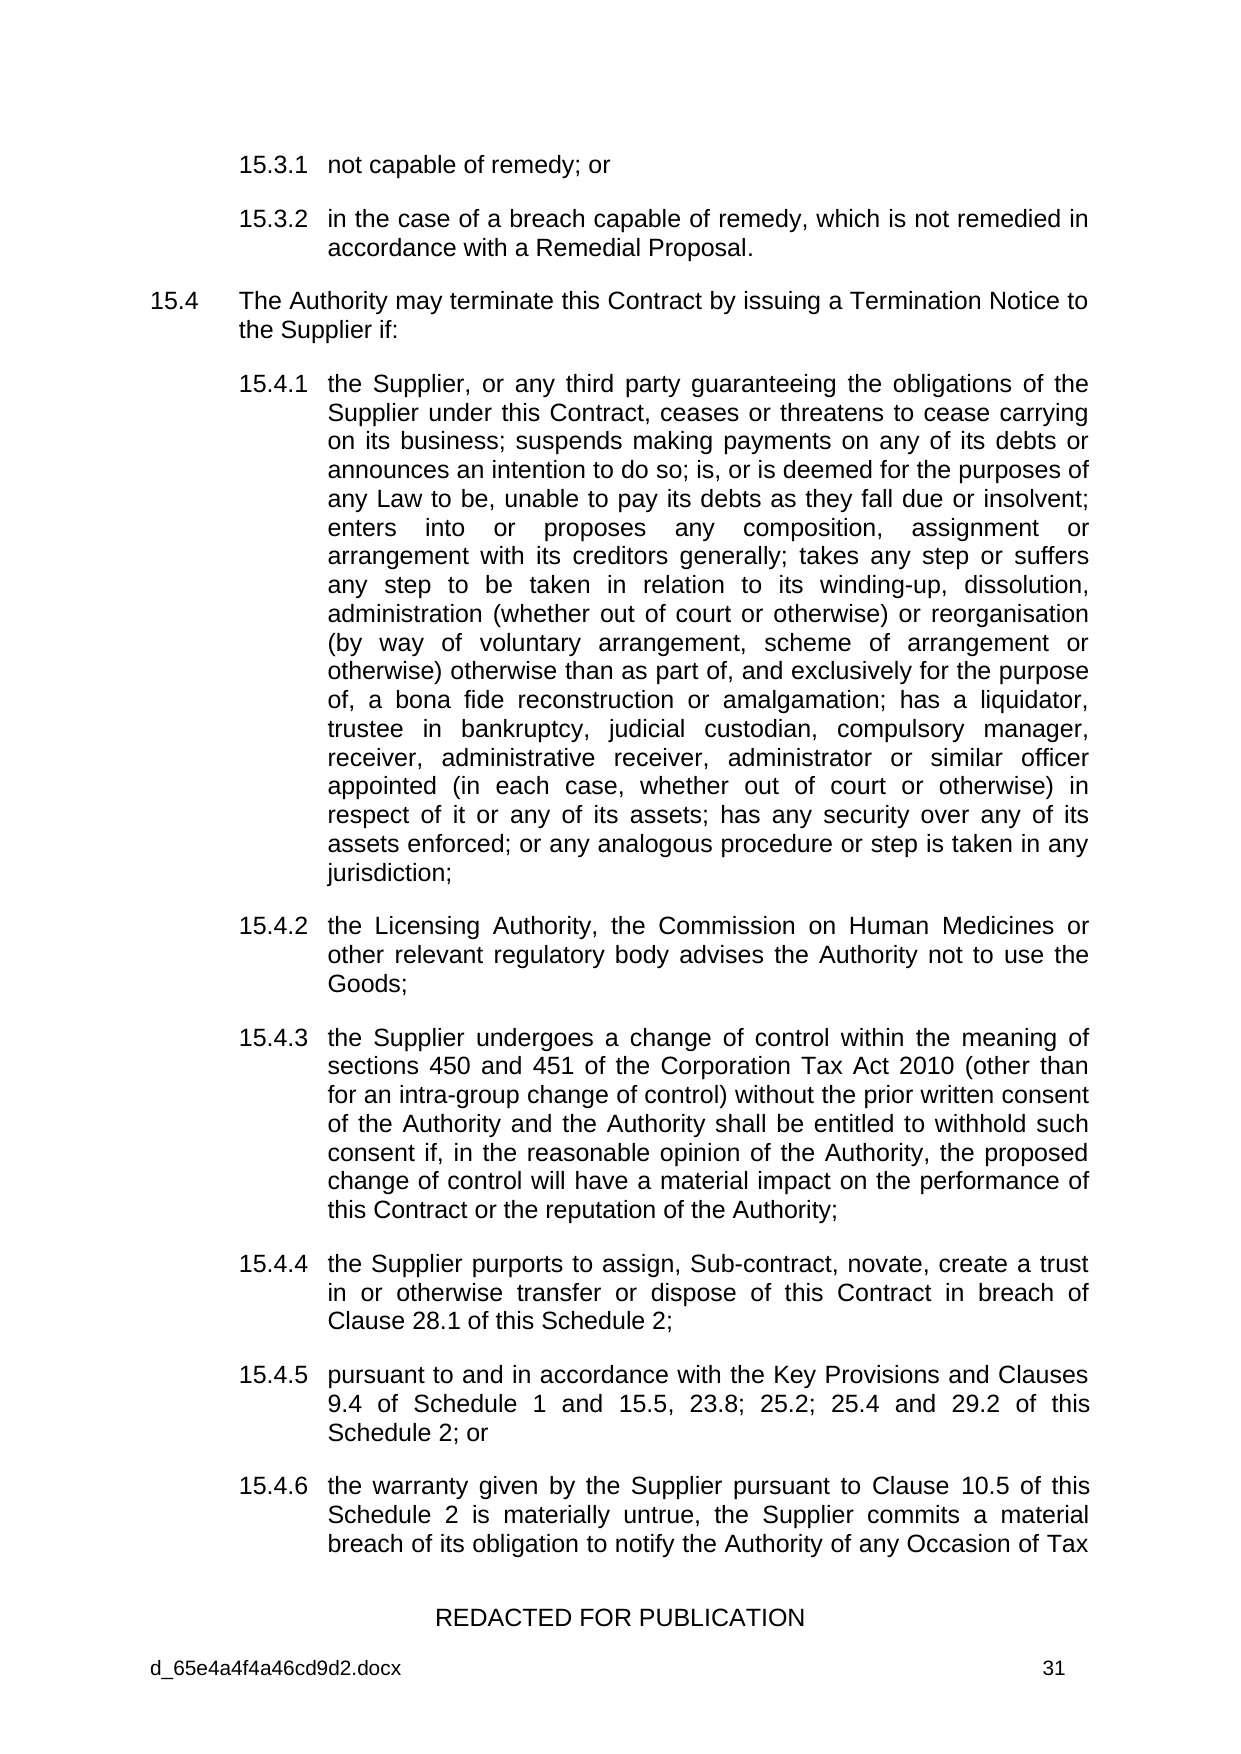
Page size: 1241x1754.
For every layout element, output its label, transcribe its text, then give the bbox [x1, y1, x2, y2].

text the Licensing Authority, the Commission on Human Medicines or other relevant regulatory body advises the Authority not to use the Goods; [239, 911, 1090, 997]
text in the case of a breach capable of remedy, which is not remedied in accordance with a Remedial Proposal. [239, 204, 1090, 261]
text The Authority may terminate this Contract by issuing a Termination Notice to the Supplier if: [150, 286, 1090, 344]
text the Supplier purports to assign, Sub-contract, novate, create a trust in or otherwise transfer or dispose of this Contract in breach of Clause 28.1 of this Schedule 2; [239, 1249, 1090, 1335]
text the Supplier undergoes a change of control within the meaning of sections 450 and 451 of the Corporation Tax Act 2010 (other than for an intra-group change of control) without the prior written consent of the Authority and the Authority shall be entitled to withhold such consent if, in the reasonable opinion of the Authority, the proposed change of control will have a material impact on the performance of this Contract or the reputation of the Authority; [239, 1022, 1090, 1224]
text pursuant to and in accordance with the Key Provisions and Clauses 9.4 of Schedule 1 and 15.5, 23.8; 25.2; 25.4 and 29.2 of this Schedule 2; or [239, 1360, 1090, 1446]
text the Supplier, or any third party guaranteeing the obligations of the Supplier under this Contract, ceases or threatens to cease carrying on its business; suspends making payments on any of its debts or announces an intention to do so; is, or is deemed for the purposes of any Law to be, unable to pay its debts as they fall due or insolvent; enters into or proposes any composition, assignment or arrangement with its creditors generally; takes any step or suffers any step to be taken in relation to its winding-up, dissolution, administration (whether out of court or otherwise) or reorganisation (by way of voluntary arrangement, scheme of arrangement or otherwise) otherwise than as part of, and exclusively for the purpose of, a bona fide reconstruction or amalgamation; has a liquidator, trustee in bankruptcy, judicial custodian, compulsory manager, receiver, administrative receiver, administrator or similar officer appointed (in each case, whether out of court or otherwise) in respect of it or any of its assets; has any security over any of its assets enforced; or any analogous procedure or step is taken in any jurisdiction; [239, 369, 1090, 886]
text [239, 1471, 1090, 1557]
text not capable of remedy; or [239, 150, 1090, 179]
